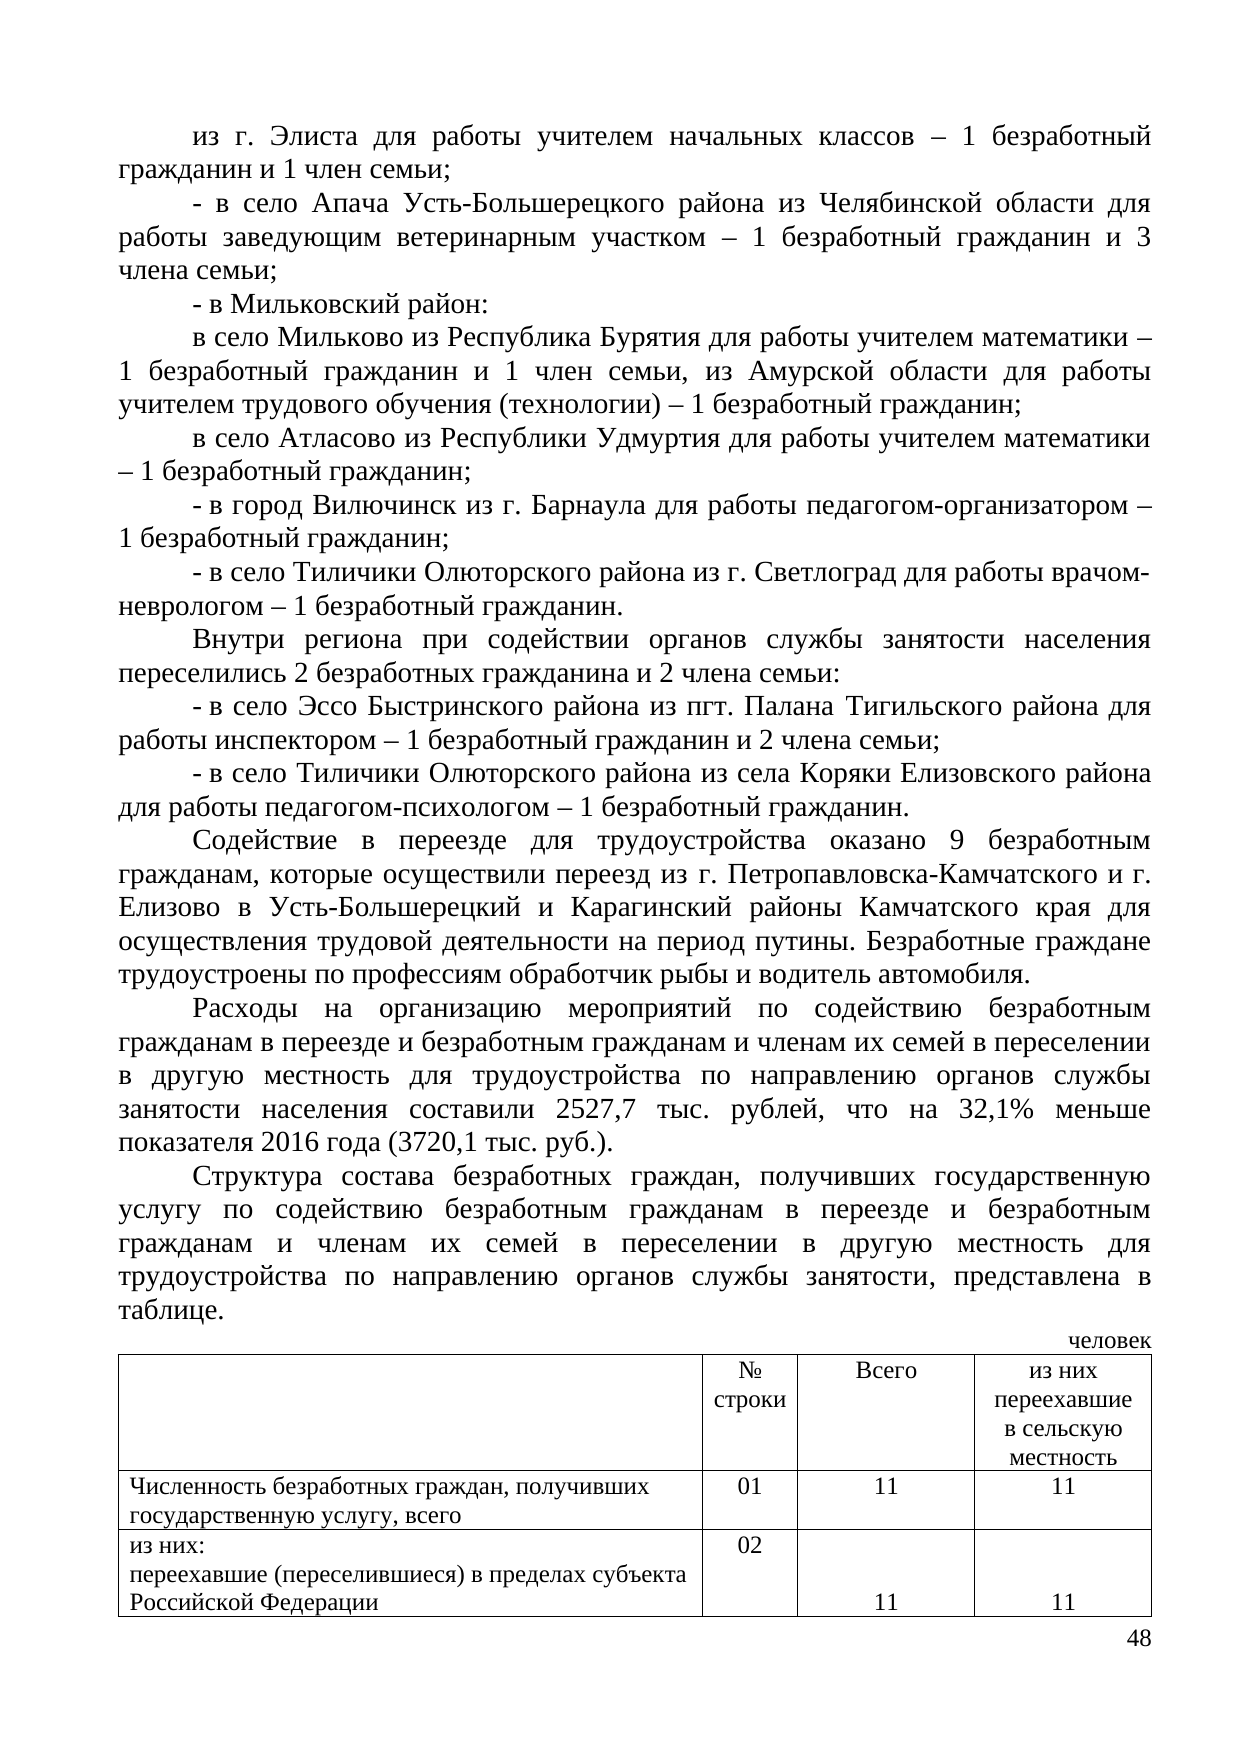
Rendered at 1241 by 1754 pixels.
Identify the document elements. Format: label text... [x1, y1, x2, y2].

table_cell 02 [703, 1530, 797, 1616]
text - в село Эссо Быстринского района из пгт. Палана Тигильского района для работы инспектором – 1 безработный гражданин и 2 члена семьи; [118, 688, 1152, 755]
text - в село Апача Усть-Большерецкого района из Челябинской области для работы заведующим ветеринарным участком – 1 безработный гражданин и 3 члена семьи; [118, 185, 1152, 286]
text - в село Тиличики Олюторского района из г. Светлоград для работы врачом-неврологом – 1 безработный гражданин. [118, 554, 1152, 621]
text - в Мильковский район: [118, 286, 1152, 319]
text Содействие в переезде для трудоустройства оказано 9 безработным гражданам, которые осуществили переезд из г. Петропавловска-Камчатского и г. Елизово в Усть-Большерецкий и Карагинский районы Камчатского края для осуществления трудовой деятельности на период путины. Безработные граждане трудоустроены по профессиям обработчик рыбы и водитель автомобиля. [118, 822, 1152, 990]
table_cell 01 [703, 1471, 797, 1529]
table_cell Численность безработных граждан, получивших государственную услугу, всего [119, 1471, 702, 1529]
table_header Всего [798, 1355, 974, 1470]
text - в город Вилючинск из г. Барнаула для работы педагогом-организатором – 1 безработный гражданин; [118, 487, 1152, 554]
table_cell 11 [975, 1530, 1151, 1616]
text в село Мильково из Республика Бурятия для работы учителем математики – 1 безработный гражданин и 1 член семьи, из Амурской области для работы учителем трудового обучения (технологии) – 1 безработный гражданин; [118, 319, 1152, 420]
text человек [118, 1326, 1152, 1354]
text в село Атласово из Республики Удмуртия для работы учителем математики – 1 безработный гражданин; [118, 420, 1152, 487]
table_header [119, 1355, 702, 1470]
text Внутри региона при содействии органов службы занятости населения переселились 2 безработных гражданина и 2 члена семьи: [118, 621, 1152, 688]
table_header из них переехавшие в сельскую местность [975, 1355, 1151, 1470]
text - в село Тиличики Олюторского района из села Коряки Елизовского района для работы педагогом-психологом – 1 безработный гражданин. [118, 755, 1152, 822]
text из г. Элиста для работы учителем начальных классов – 1 безработный гражданин и 1 член семьи; [118, 118, 1152, 185]
text Структура состава безработных граждан, получивших государственную услугу по содействию безработным гражданам в переезде и безработным гражданам и членам их семей в переселении в другую местность для трудоустройства по направлению органов службы занятости, представлена в таблице. [118, 1158, 1152, 1326]
table_cell из них: переехавшие (переселившиеся) в пределах субъекта Российской Федерации [119, 1530, 702, 1616]
text Расходы на организацию мероприятий по содействию безработным гражданам в переезде и безработным гражданам и членам их семей в переселении в другую местность для трудоустройства по направлению органов службы занятости населения составили 2527,7 тыс. рублей, что на 32,1% меньше показателя 2016 года (3720,1 тыс. руб.). [118, 990, 1152, 1158]
table_header № строки [703, 1355, 797, 1470]
table_cell 11 [798, 1530, 974, 1616]
table_cell 11 [798, 1471, 974, 1529]
table_cell 11 [975, 1471, 1151, 1529]
